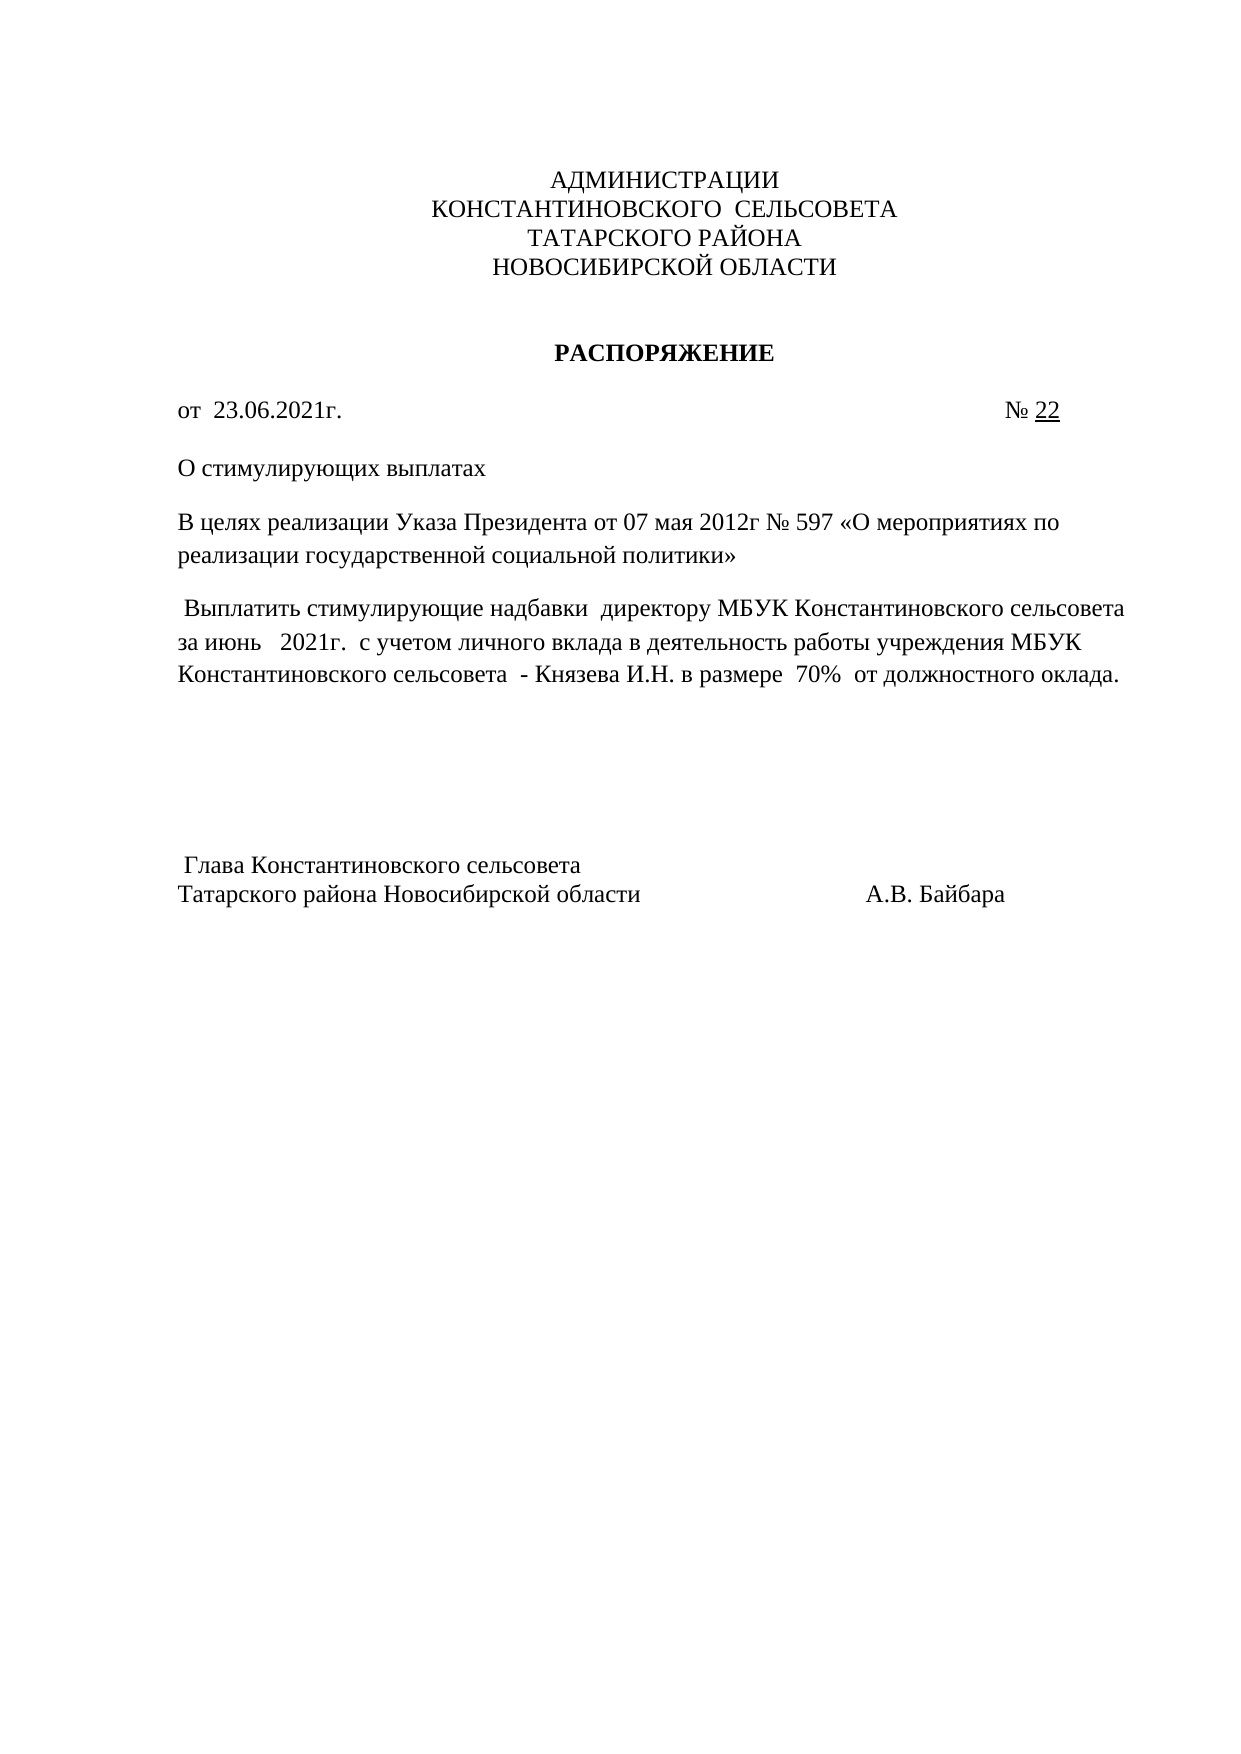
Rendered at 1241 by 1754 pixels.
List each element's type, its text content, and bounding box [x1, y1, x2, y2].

text АДМИНИСТРАЦИИ [177, 165, 1152, 194]
text РАСПОРЯЖЕНИЕ [177, 338, 1152, 367]
text ТАТАРСКОГО РАЙОНА [177, 223, 1152, 252]
text Татарского района Новосибирской области А.В. Байбара [177, 879, 1152, 907]
text Выплатить стимулирующие надбавки директору МБУК Константиновского сельсовета за июнь 2021г. с учетом личного вклада в деятельность работы учреждения МБУК Константиновского сельсовета - Князева И.Н. в размере 70% от должностного оклада. [177, 593, 1152, 688]
text В целях реализации Указа Президента от 07 мая 2012г № 597 «О мероприятиях по реализации государственной социальной политики» [177, 507, 1152, 568]
text от 23.06.2021г. № 22 [177, 395, 1152, 424]
text Глава Константиновского сельсовета [177, 850, 1152, 879]
text КОНСТАНТИНОВСКОГО СЕЛЬСОВЕТА [177, 194, 1152, 223]
text О стимулирующих выплатах [177, 453, 1152, 482]
text НОВОСИБИРСКОЙ ОБЛАСТИ [177, 252, 1152, 280]
